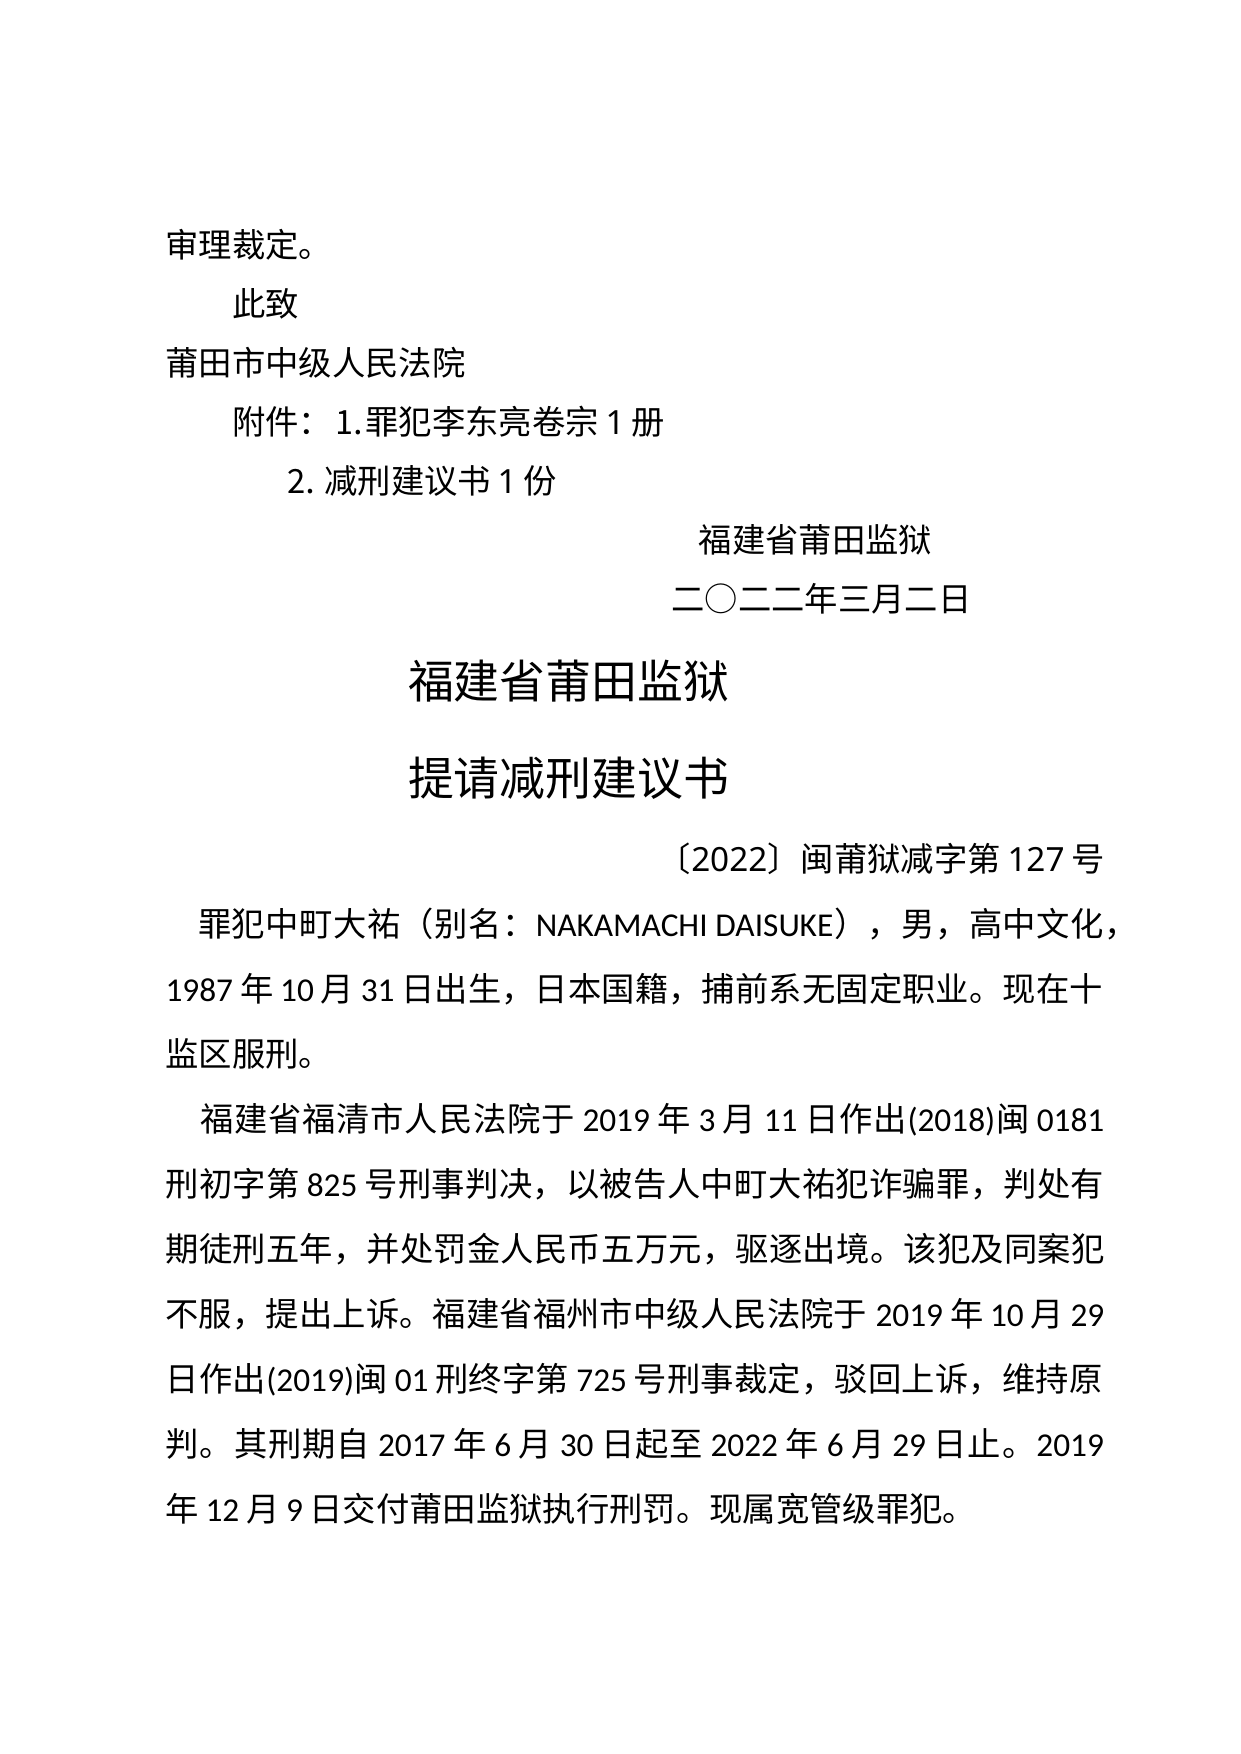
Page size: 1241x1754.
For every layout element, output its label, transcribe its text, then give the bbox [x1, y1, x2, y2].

text 福建省福清市人民法院于2019年3月11日作出(2018)闽0181刑初字第825号刑事判决，以被告人中町大祐犯诈骗罪，判处有期徒刑五年，并处罚金人民币五万元，驱逐出境。该犯及同案犯不服，提出上诉。福建省福州市中级人民法院于2019年10月29日作出(2019)闽01刑终字第725号刑事裁定，驳回上诉，维持原判。其刑期自2017年6月30日起至2022年6月29日止。2019年12月9日交付莆田监狱执行刑罚。现属宽管级罪犯。 [165, 1084, 1104, 1539]
text 莆田市中级人民法院 [165, 329, 1104, 388]
text 二○二二年三月二日 [165, 564, 971, 629]
text 罪犯中町大祐（别名：NAKAMACHI DAISUKE），男，高中文化，1987年10月31日出生，日本国籍，捕前系无固定职业。现在十监区服刑。 [165, 889, 1104, 1084]
text ⒉减刑建议书1份 [165, 447, 1104, 506]
text 提请减刑建议书 [165, 727, 971, 824]
text 此致 [165, 270, 1104, 329]
text 〔2022〕闽莆狱减字第127号 [165, 824, 1104, 889]
text 福建省莆田监狱 [165, 506, 1038, 564]
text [165, 211, 1104, 270]
text 附件：⒈罪犯李东亮卷宗1册 [165, 388, 1104, 447]
text 福建省莆田监狱 [165, 629, 971, 727]
